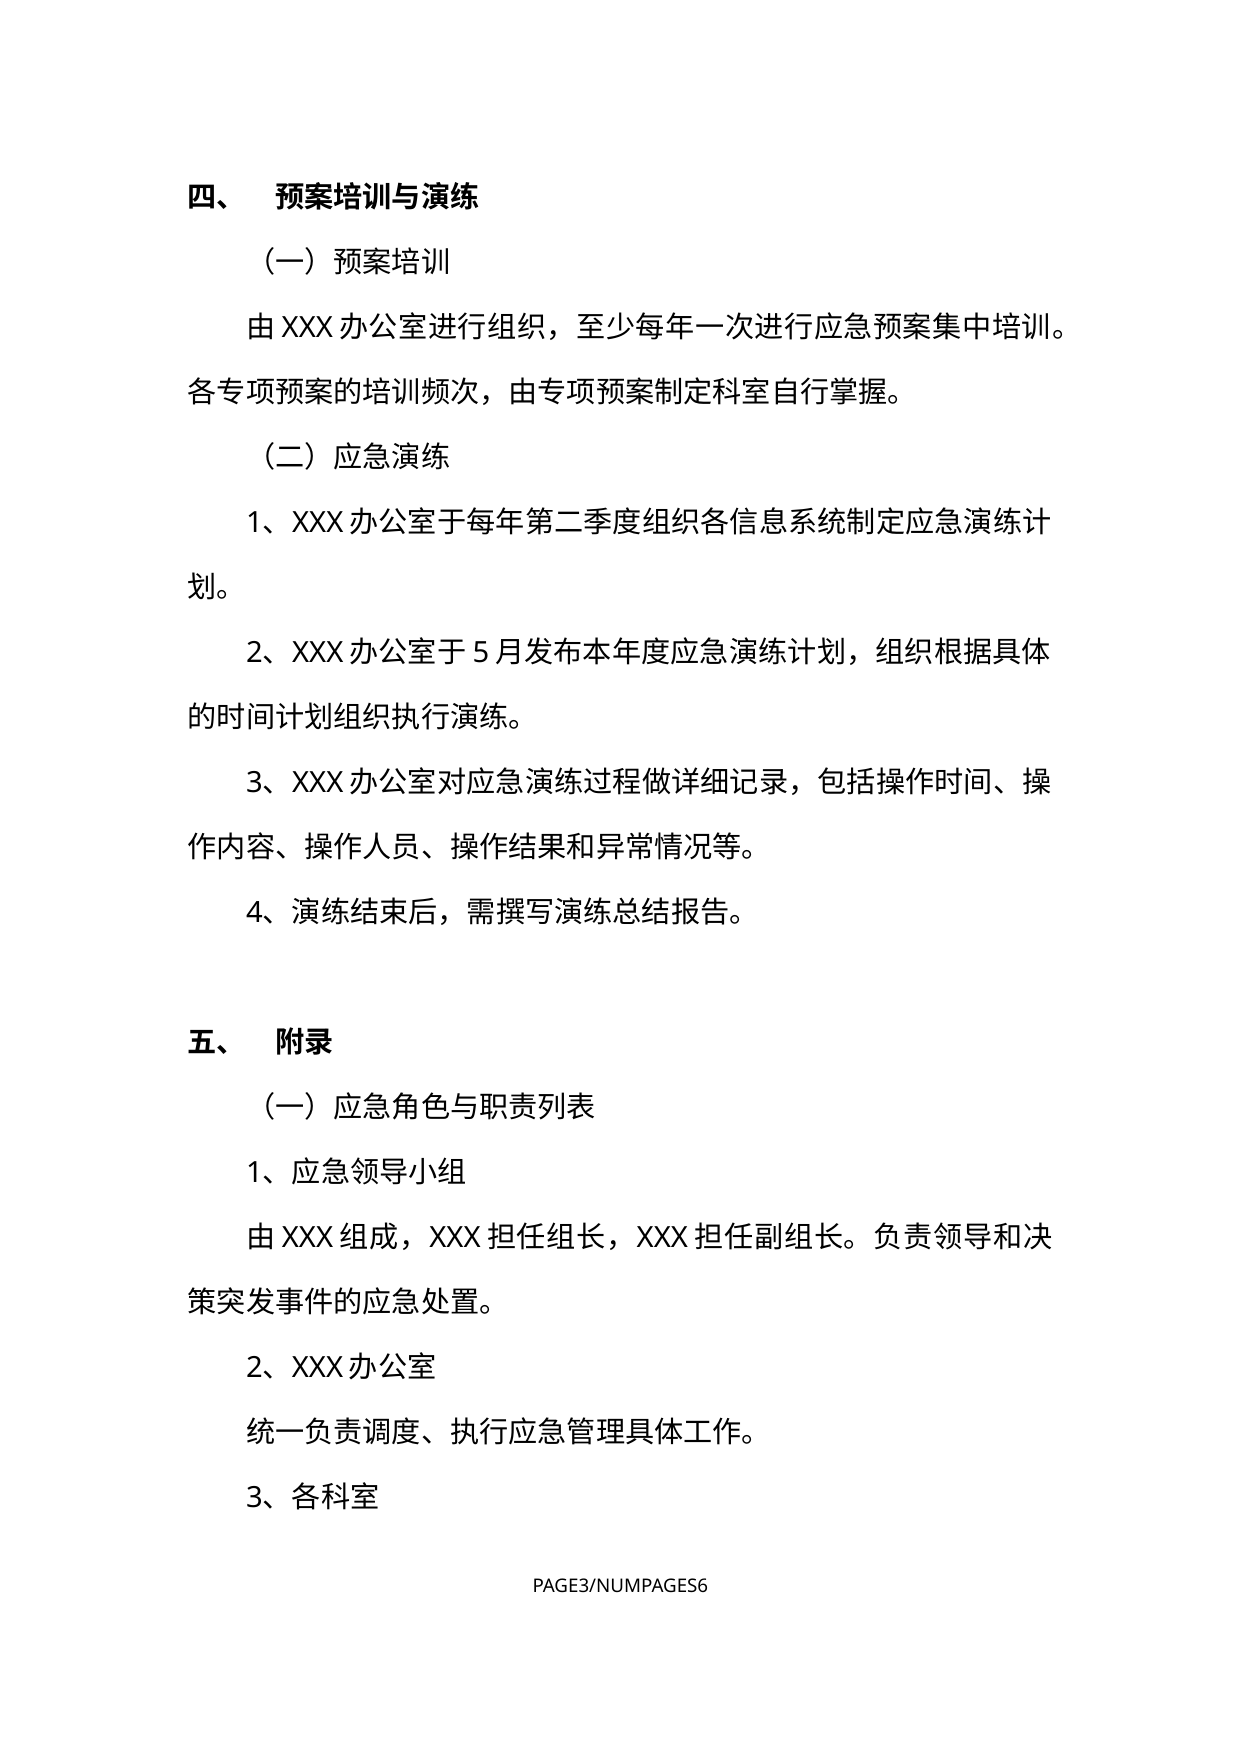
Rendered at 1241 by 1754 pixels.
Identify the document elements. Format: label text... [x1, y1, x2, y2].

text 4、演练结束后，需撰写演练总结报告。 [187, 877, 1053, 942]
text （一）应急角色与职责列表 [187, 1072, 1053, 1137]
list （一）预案培训 [187, 227, 1053, 292]
text 由XXX组成，XXX担任组长，XXX担任副组长。负责领导和决策突发事件的应急处置。 [187, 1202, 1053, 1332]
text 由XXX办公室进行组织，至少每年一次进行应急预案集中培训。各专项预案的培训频次，由专项预案制定科室自行掌握。 [187, 292, 1053, 422]
text 2、XXX办公室于5月发布本年度应急演练计划，组织根据具体的时间计划组织执行演练。 [187, 617, 1053, 747]
text （二）应急演练 [187, 422, 1053, 487]
text 1、XXX办公室于每年第二季度组织各信息系统制定应急演练计划。 [187, 487, 1053, 617]
text 1、应急领导小组 [187, 1137, 1053, 1202]
text 3、XXX办公室对应急演练过程做详细记录，包括操作时间、操作内容、操作人员、操作结果和异常情况等。 [187, 747, 1053, 877]
list 附录 [187, 1007, 1053, 1072]
text 统一负责调度、执行应急管理具体工作。 [187, 1397, 1053, 1462]
list 预案培训与演练 [187, 162, 1053, 227]
text 3、各科室 [187, 1462, 1053, 1527]
text 2、XXX办公室 [187, 1332, 1053, 1397]
